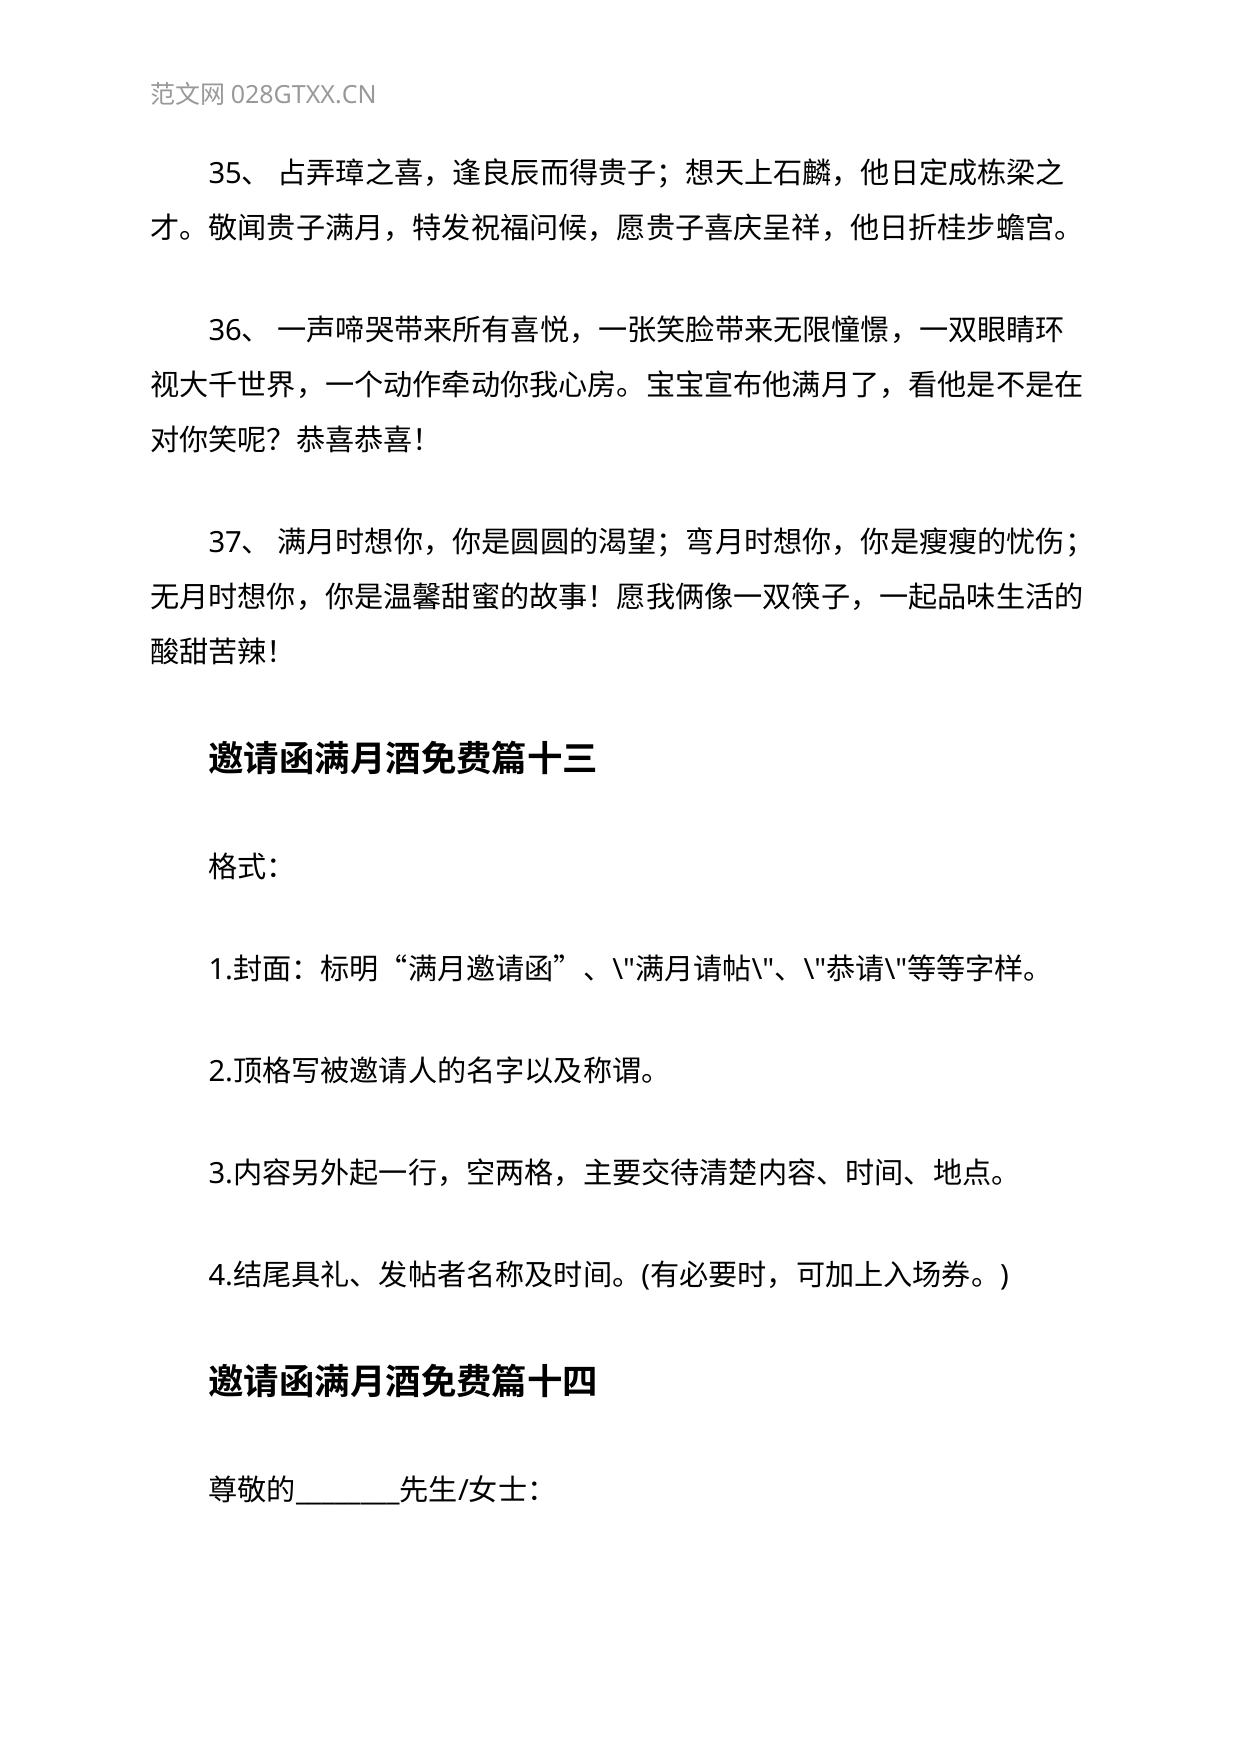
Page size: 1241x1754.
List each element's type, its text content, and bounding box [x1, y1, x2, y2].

text 4.结尾具礼、发帖者名称及时间。(有必要时，可加上入场券。) [150, 1251, 1090, 1294]
text 邀请函满月酒免费篇十三 [150, 730, 1090, 781]
text 36、 一声啼哭带来所有喜悦，一张笑脸带来无限憧憬，一双眼睛环视大千世界，一个动作牵动你我心房。宝宝宣布他满月了，看他是不是在对你笑呢？恭喜恭喜！ [150, 307, 1090, 459]
text 1.封面：标明“满月邀请函”、\"满月请帖\"、\"恭请\"等等字样。 [150, 945, 1090, 988]
text 35、 占弄璋之喜，逢良辰而得贵子；想天上石麟，他日定成栋梁之才。敬闻贵子满月，特发祝福问候，愿贵子喜庆呈祥，他日折桂步蟾宫。 [150, 150, 1090, 247]
text 37、 满月时想你，你是圆圆的渴望；弯月时想你，你是瘦瘦的忧伤；无月时想你，你是温馨甜蜜的故事！愿我俩像一双筷子，一起品味生活的酸甜苦辣！ [150, 518, 1090, 671]
text 2.顶格写被邀请人的名字以及称谓。 [150, 1047, 1090, 1090]
text 3.内容另外起一行，空两格，主要交待清楚内容、时间、地点。 [150, 1149, 1090, 1192]
text 尊敬的________先生/女士： [150, 1467, 1090, 1509]
text 邀请函满月酒免费篇十四 [150, 1353, 1090, 1404]
text 格式： [150, 843, 1090, 886]
